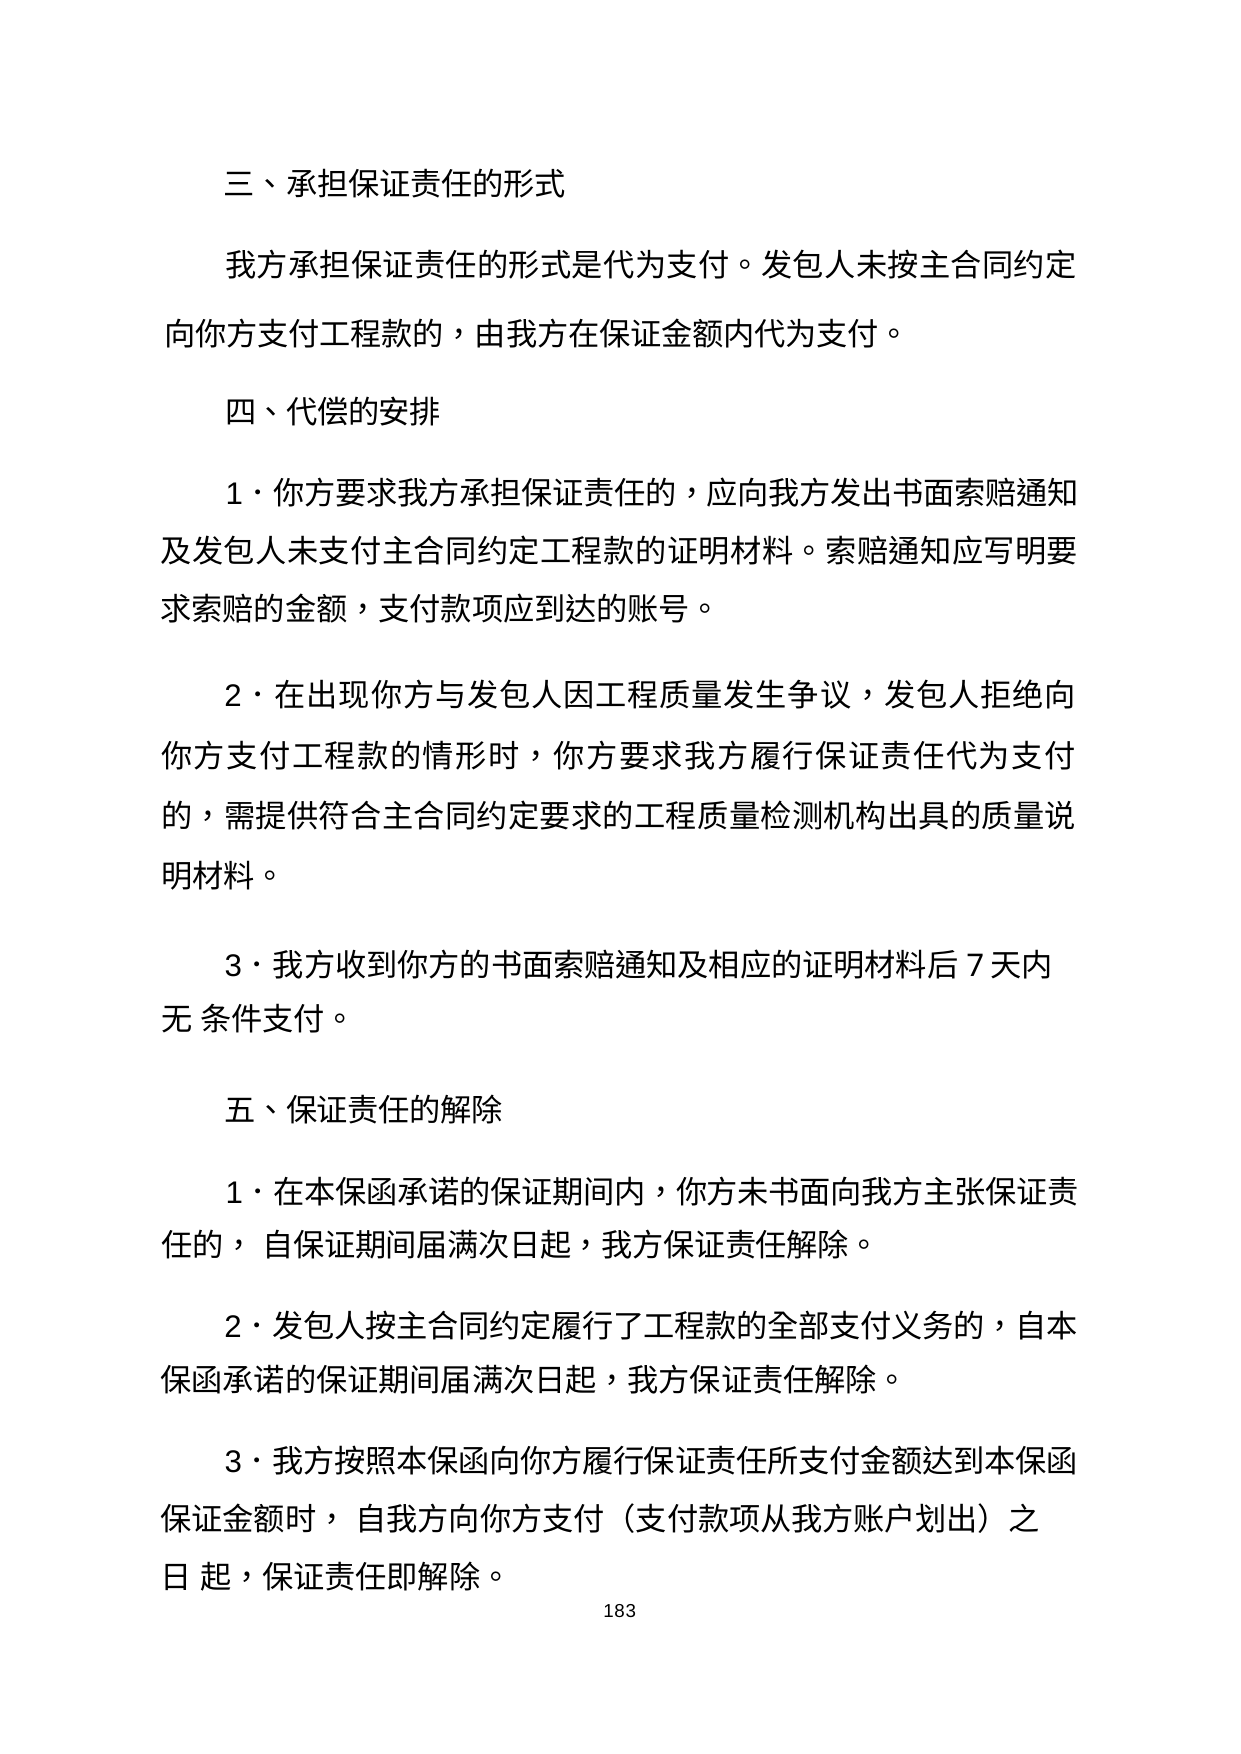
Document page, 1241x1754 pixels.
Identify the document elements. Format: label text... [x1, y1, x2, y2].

text 3．我方按照本保函向你方履行保证责任所支付金额达到本保函 保证金额时， 自我方向你方支付（支付款项从我方账户划出）之 日 起，保证责任即解除。 [160, 1439, 1078, 1598]
text 3．我方收到你方的书面索赔通知及相应的证明材料后 7天内无 条件支付。 [161, 943, 1078, 1039]
text 2．在出现你方与发包人因工程质量发生争议，发包人拒绝向 你方支付工程款的情形时，你方要求我方履行保证责任代为支付 的，需提供符合主合同约定要求的工程质量检测机构出具的质量说 明材料。 [161, 673, 1078, 897]
text 1．你方要求我方承担保证责任的，应向我方发出书面索赔通知 及发包人未支付主合同约定工程款的证明材料。索赔通知应写明要 求索赔的金额，支付款项应到达的账号。 [160, 471, 1078, 630]
text 2．发包人按主合同约定履行了工程款的全部支付义务的，自本 保函承诺的保证期间届满次日起，我方保证责任解除。 [160, 1304, 1078, 1400]
text 三、承担保证责任的形式 [224, 164, 1078, 203]
text 1．在本保函承诺的保证期间内，你方未书面向我方主张保证责 任的， 自保证期间届满次日起，我方保证责任解除。 [161, 1169, 1078, 1265]
text 五、保证责任的解除 [224, 1090, 1078, 1129]
text 四、代偿的安排 [225, 392, 1078, 431]
text 我方承担保证责任的形式是代为支付。发包人未按主合同约定 向你方支付工程款的，由我方在保证金额内代为支付。 [164, 243, 1078, 354]
